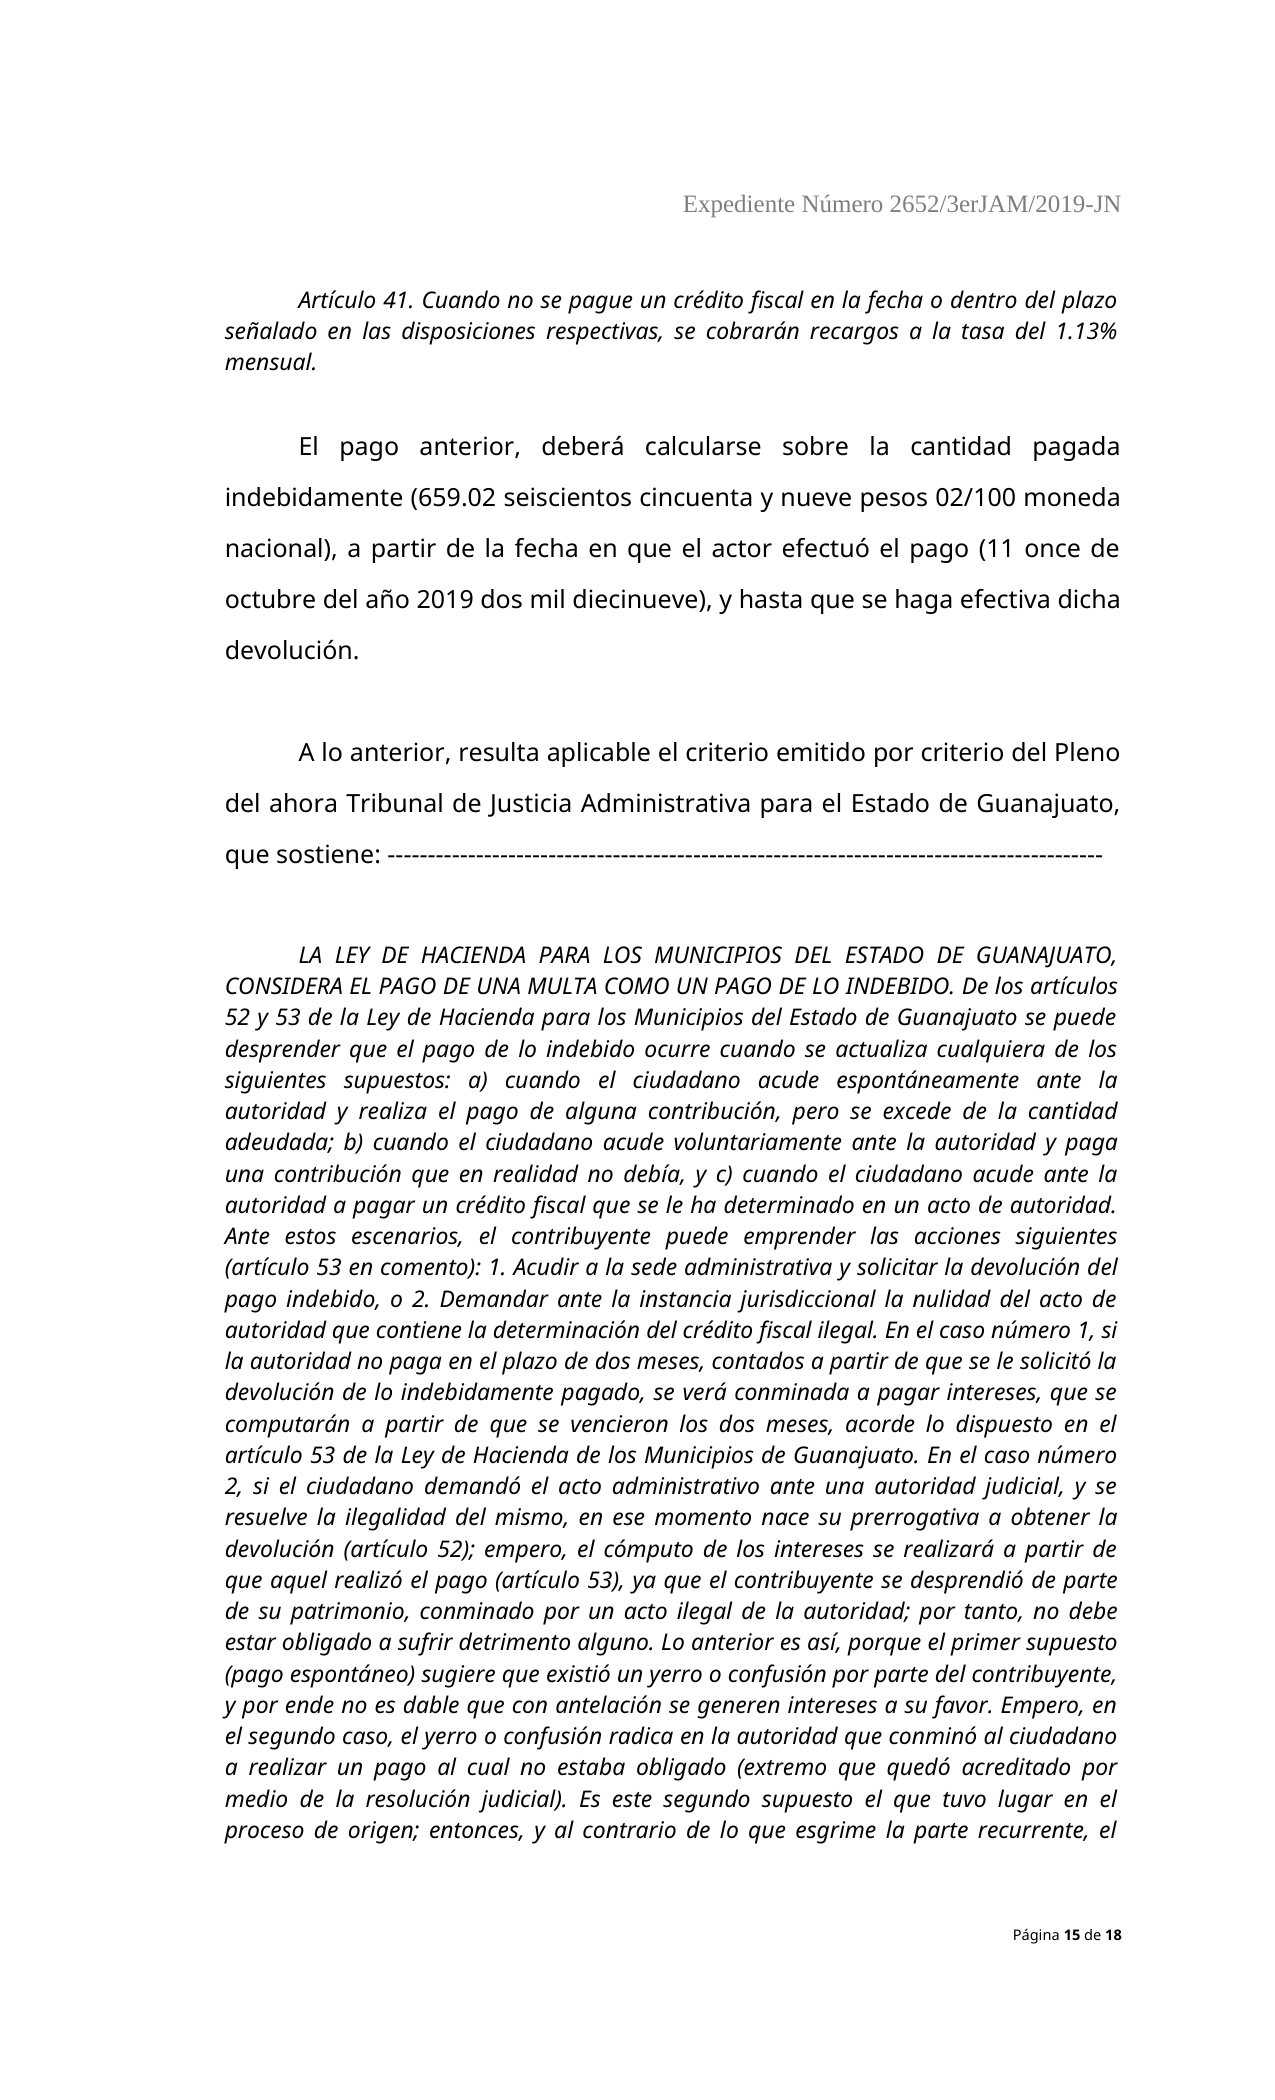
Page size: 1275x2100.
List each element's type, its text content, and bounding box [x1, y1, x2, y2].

text El pago anterior, deberá calcularse sobre la cantidad pagada indebidamente (659.02 seiscientos cincuenta y nueve pesos 02/100 moneda nacional), a partir de la fecha en que el actor efectuó el pago (11 once de octubre del año 2019 dos mil diecinueve), y hasta que se haga efectiva dicha devolución. [224, 428, 1121, 667]
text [224, 939, 1121, 1845]
text Artículo 41. Cuando no se pague un crédito fiscal en la fecha o dentro del plazo señalado en las disposiciones respectivas, se cobrarán recargos a la tasa del 1.13% mensual. [224, 283, 1121, 377]
text A lo anterior, resulta aplicable el criterio emitido por criterio del Pleno del ahora Tribunal de Justicia Administrativa para el Estado de Guanajuato, que sostiene: ----------------------------------------------------------------------------------------- [224, 734, 1121, 871]
